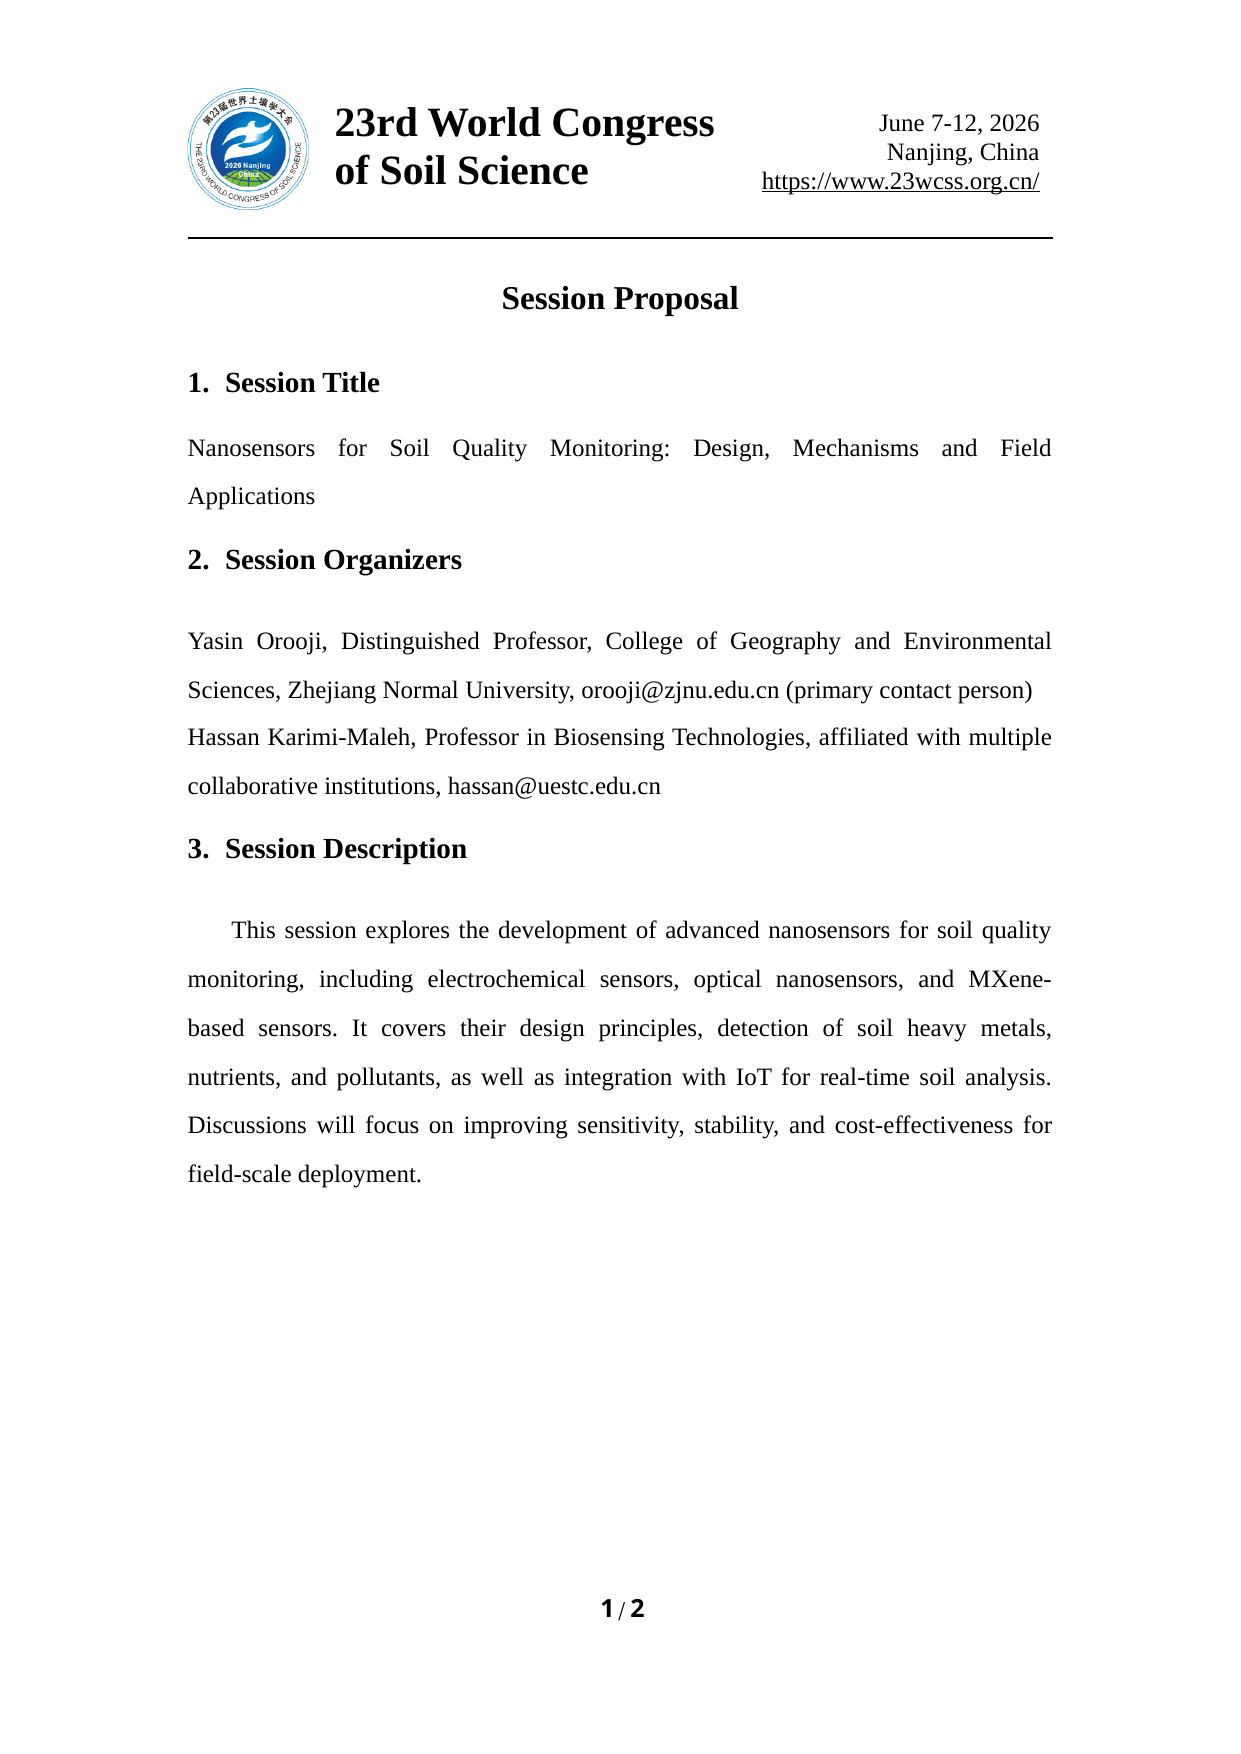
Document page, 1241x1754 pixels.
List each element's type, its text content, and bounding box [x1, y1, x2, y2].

subtitle Nanosensors for Soil Quality Monitoring: Design, Mechanisms and Field Applications [187, 431, 1053, 512]
text This session explores the development of advanced nanosensors for soil quality monitoring, including electrochemical sensors, optical nanosensors, and MXene-based sensors. It covers their design principles, detection of soil heavy metals, nutrients, and pollutants, as well as integration with IoT for real-time soil analysis. Discussions will focus on improving sensitivity, stability, and cost-effectiveness for field-scale deployment. [187, 914, 1053, 1190]
subtitle Session Title [187, 349, 1053, 414]
text Yasin Orooji, Distinguished Professor, College of Geography and Environmental Sciences, Zhejiang Normal University, orooji@zjnu.edu.cn (primary contact person) [187, 624, 1053, 706]
text Session Proposal [187, 265, 1053, 330]
subtitle Session Description [187, 816, 1053, 881]
picture [187, 88, 309, 210]
subtitle Session Organizers [187, 526, 1053, 591]
subtitle Hassan Karimi-Maleh, Professor in Biosensing Technologies, affiliated with multiple collaborative institutions, hassan@uestc.edu.cn [187, 720, 1053, 801]
